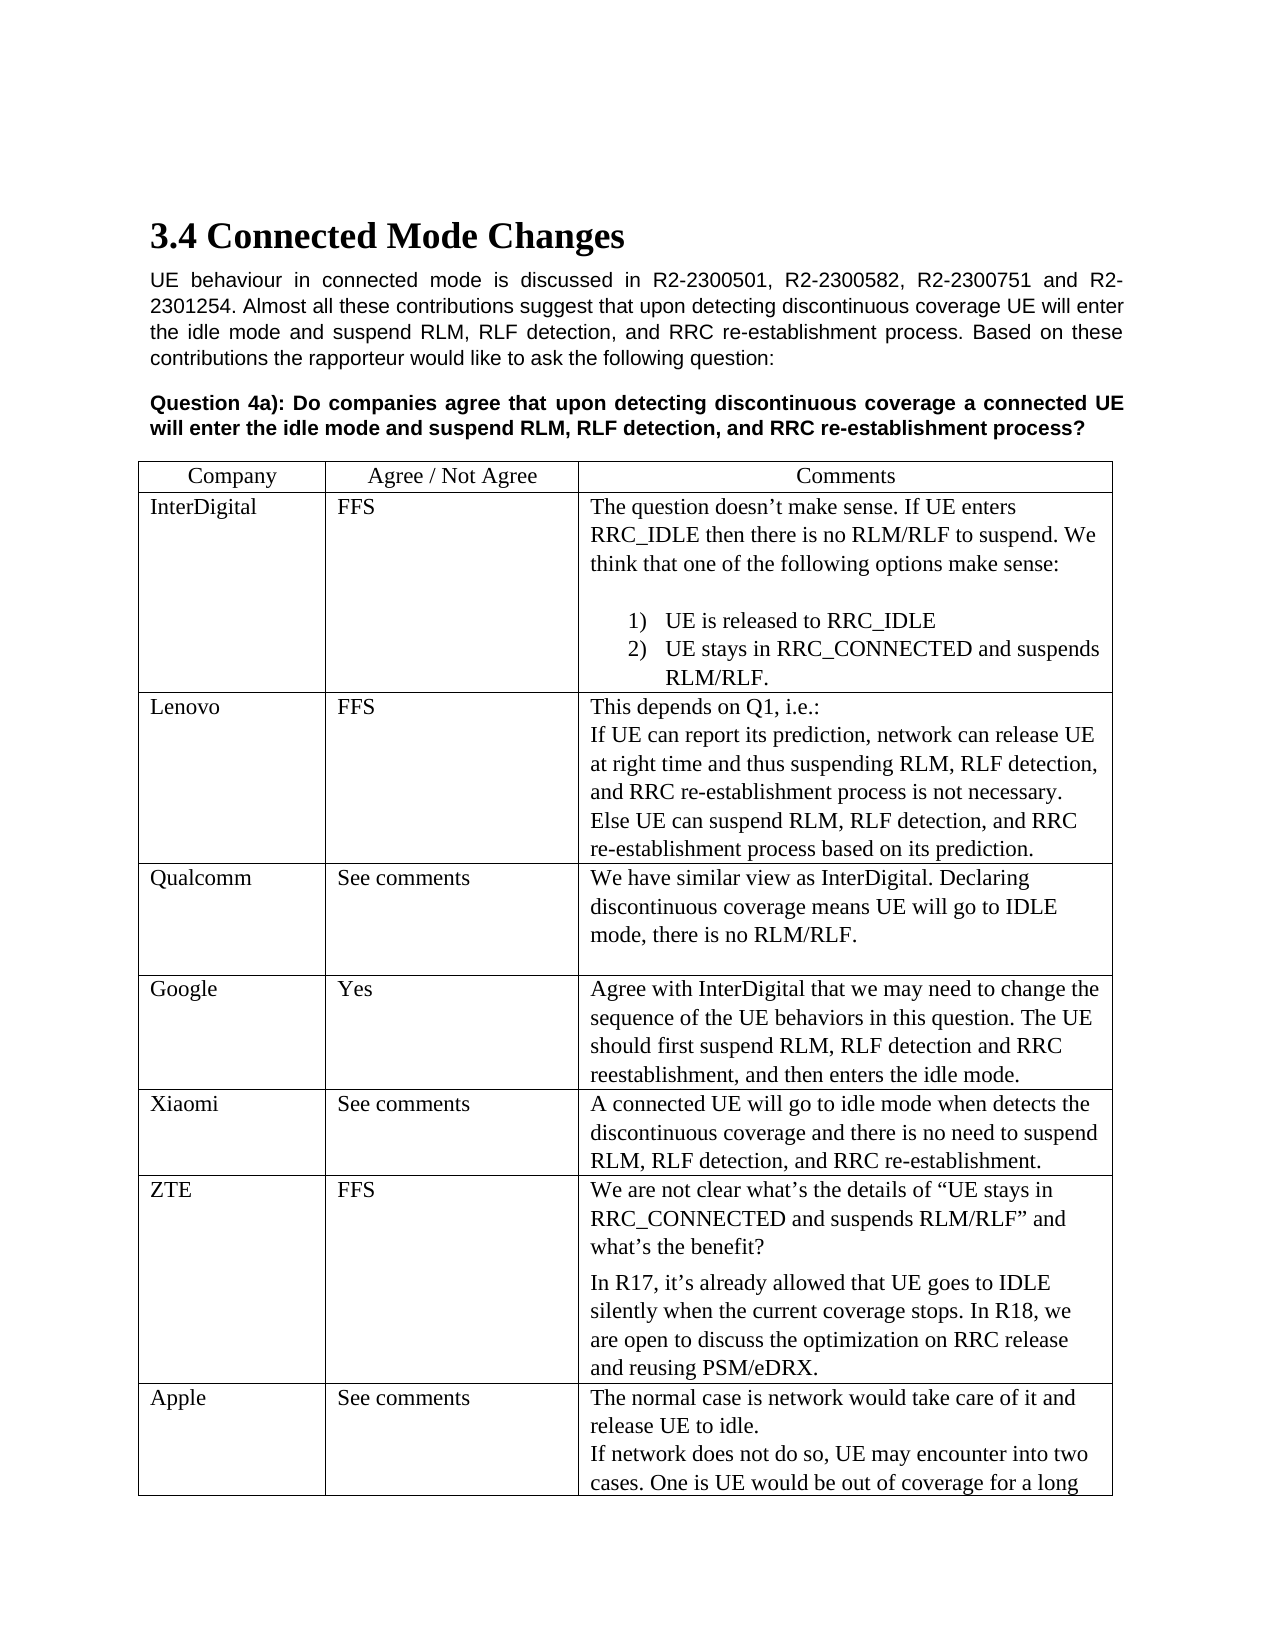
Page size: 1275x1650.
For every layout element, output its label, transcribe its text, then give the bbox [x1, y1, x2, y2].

table_cell See comments [326, 864, 578, 974]
table_cell The question doesn’t make sense. If UE enters RRC_IDLE then there is no RLM/RLF to suspend. We think that one of the following options make sense: UE is released to RRC_IDLE UE stays in RRC_CONNECTED and suspends RLM/RLF. [579, 493, 1112, 692]
table_cell Xiaomi [139, 1090, 325, 1175]
table_cell ZTE [139, 1176, 325, 1383]
text Question 4a): Do companies agree that upon detecting discontinuous coverage a connected UE will enter the idle mode and suspend RLM, RLF detection, and RRC re-establishment process? [150, 390, 1125, 440]
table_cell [579, 1384, 1112, 1495]
table_header Company [139, 462, 325, 492]
table_cell We have similar view as InterDigital. Declaring discontinuous coverage means UE will go to IDLE mode, there is no RLM/RLF. [579, 864, 1112, 974]
table_cell A connected UE will go to idle mode when detects the discontinuous coverage and there is no need to suspend RLM, RLF detection, and RRC re-establishment. [579, 1090, 1112, 1175]
subtitle 3.4 Connected Mode Changes [150, 213, 1125, 256]
table_cell FFS [326, 693, 578, 863]
table_cell Qualcomm [139, 864, 325, 974]
table_header Agree / Not Agree [326, 462, 578, 492]
table_cell See comments [326, 1384, 578, 1495]
table_cell We are not clear what’s the details of “UE stays in RRC_CONNECTED and suspends RLM/RLF” and what’s the benefit? In R17, it’s already allowed that UE goes to IDLE silently when the current coverage stops. In R18, we are open to discuss the optimization on RRC release and reusing PSM/eDRX. [579, 1176, 1112, 1383]
table_cell This depends on Q1, i.e.: If UE can report its prediction, network can release UE at right time and thus suspending RLM, RLF detection, and RRC re-establishment process is not necessary. Else UE can suspend RLM, RLF detection, and RRC re-establishment process based on its prediction. [579, 693, 1112, 863]
table_cell FFS [326, 493, 578, 692]
table_cell FFS [326, 1176, 578, 1383]
text UE behaviour in connected mode is discussed in R2-2300501, R2-2300582, R2-2300751 and R2-2301254. Almost all these contributions suggest that upon detecting discontinuous coverage UE will enter the idle mode and suspend RLM, RLF detection, and RRC re-establishment process. Based on these contributions the rapporteur would like to ask the following question: [150, 268, 1125, 370]
table_cell InterDigital [139, 493, 325, 692]
table_cell Google [139, 976, 325, 1089]
table_cell Agree with InterDigital that we may need to change the sequence of the UE behaviors in this question. The UE should first suspend RLM, RLF detection and RRC reestablishment, and then enters the idle mode. [579, 976, 1112, 1089]
table_cell Lenovo [139, 693, 325, 863]
table_cell Apple [139, 1384, 325, 1495]
table_cell Yes [326, 976, 578, 1089]
table_header Comments [579, 462, 1112, 492]
table_cell See comments [326, 1090, 578, 1175]
